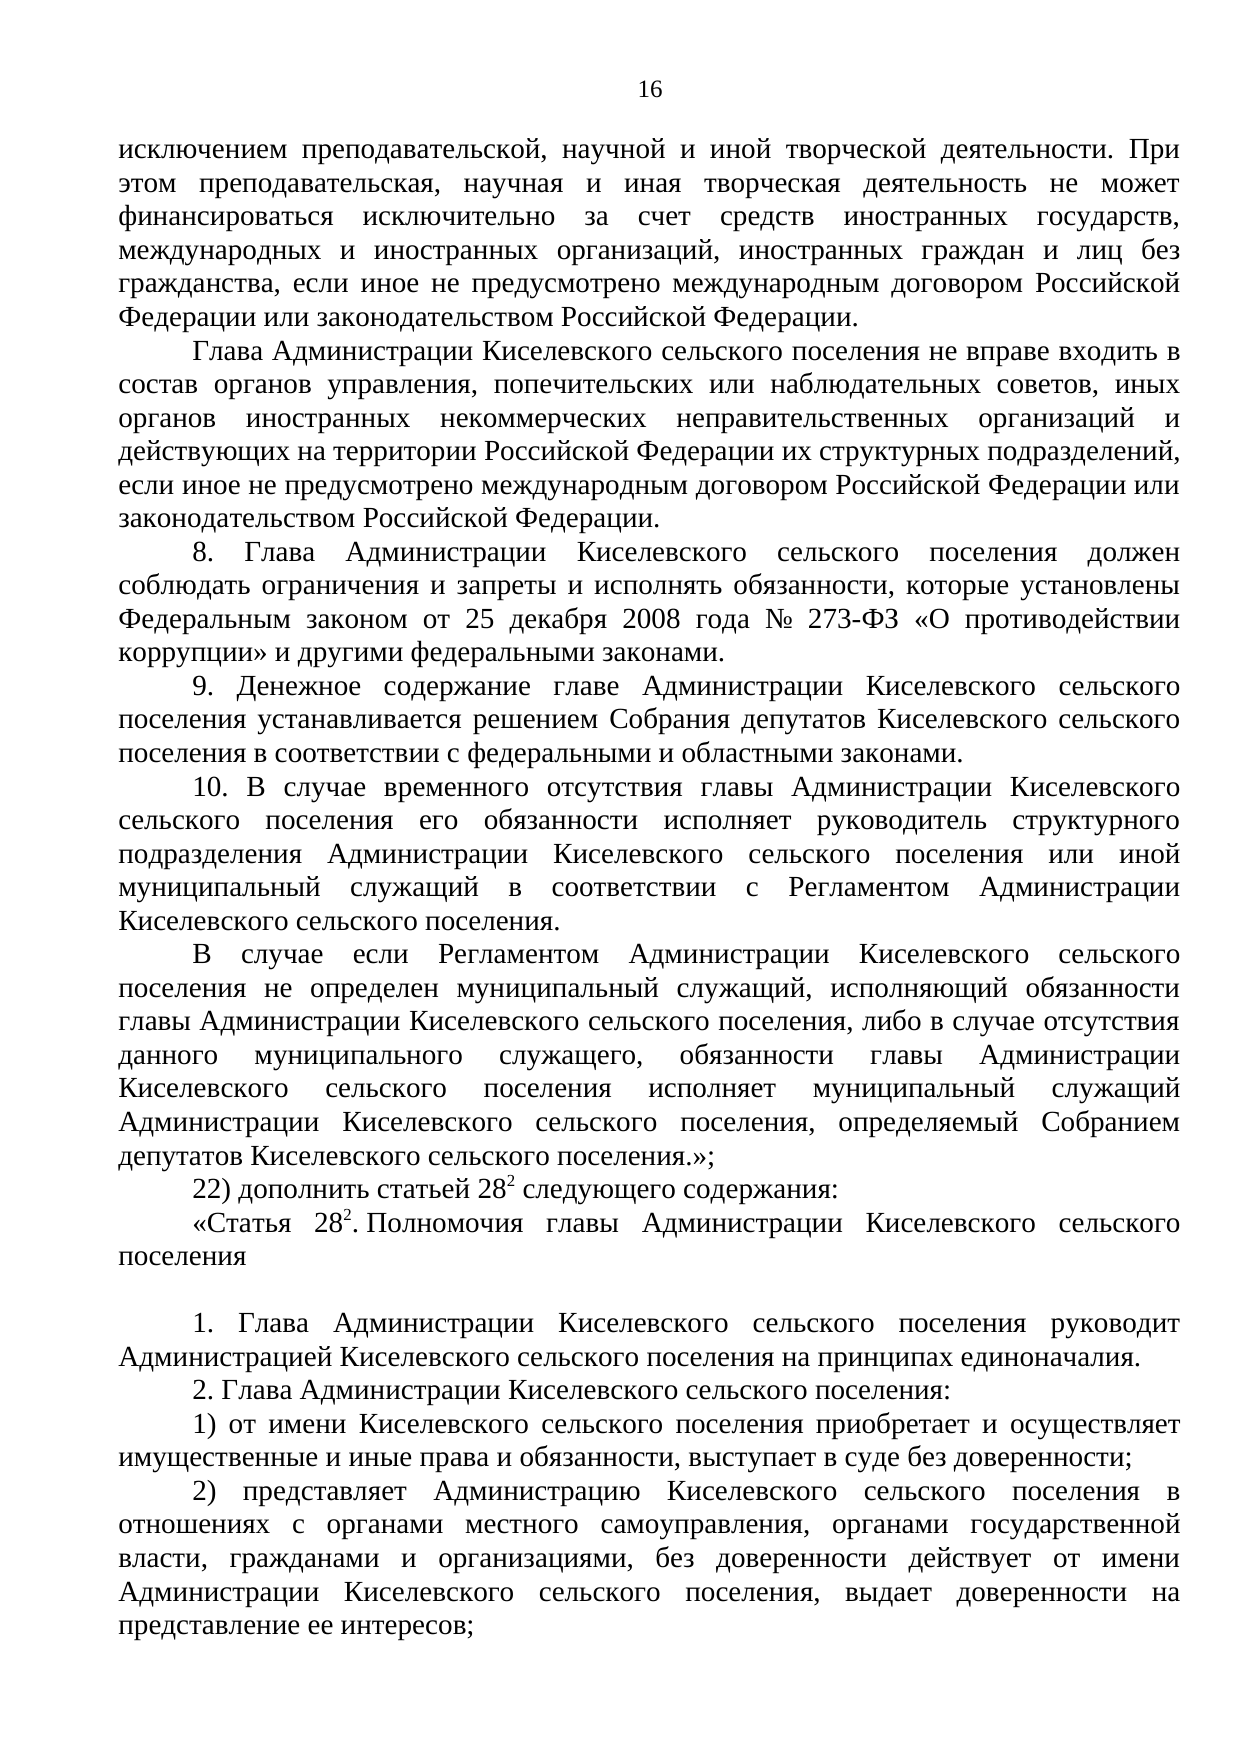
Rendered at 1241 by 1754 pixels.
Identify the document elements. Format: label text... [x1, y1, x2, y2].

text 1. Глава Администрации Киселевского сельского поселения руководит Администрацией Киселевского сельского поселения на принципах единоначалия. [118, 1305, 1181, 1372]
text 22) дополнить статьей 282 следующего содержания: [118, 1171, 1181, 1205]
text 2) представляет Администрацию Киселевского сельского поселения в отношениях с органами местного самоуправления, органами государственной власти, гражданами и организациями, без доверенности действует от имени Администрации Киселевского сельского поселения, выдает доверенности на представление ее интересов; [118, 1473, 1181, 1641]
text 9. Денежное содержание главе Администрации Киселевского сельского поселения устанавливается решением Собрания депутатов Киселевского сельского поселения в соответствии с федеральными и областными законами. [118, 668, 1181, 769]
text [118, 131, 1181, 333]
text В случае если Регламентом Администрации Киселевского сельского поселения не определен муниципальный служащий, исполняющий обязанности главы Администрации Киселевского сельского поселения, либо в случае отсутствия данного муниципального служащего, обязанности главы Администрации Киселевского сельского поселения исполняет муниципальный служащий Администрации Киселевского сельского поселения, определяемый Собранием депутатов Киселевского сельского поселения.»; [118, 936, 1181, 1171]
text 10. В случае временного отсутствия главы Администрации Киселевского сельского поселения его обязанности исполняет руководитель структурного подразделения Администрации Киселевского сельского поселения или иной муниципальный служащий в соответствии с Регламентом Администрации Киселевского сельского поселения. [118, 769, 1181, 936]
text 2. Глава Администрации Киселевского сельского поселения: [118, 1372, 1181, 1406]
text «Статья 282. Полномочия главы Администрации Киселевского сельского поселения [118, 1205, 1181, 1272]
text 8. Глава Администрации Киселевского сельского поселения должен соблюдать ограничения и запреты и исполнять обязанности, которые установлены Федеральным законом от 25 декабря 2008 года № 273-ФЗ «О противодействии коррупции» и другими федеральными законами. [118, 534, 1181, 668]
text 1) от имени Киселевского сельского поселения приобретает и осуществляет имущественные и иные права и обязанности, выступает в суде без доверенности; [118, 1406, 1181, 1473]
text Глава Администрации Киселевского сельского поселения не вправе входить в состав органов управления, попечительских или наблюдательных советов, иных органов иностранных некоммерческих неправительственных организаций и действующих на территории Российской Федерации их структурных подразделений, если иное не предусмотрено международным договором Российской Федерации или законодательством Российской Федерации. [118, 333, 1181, 534]
